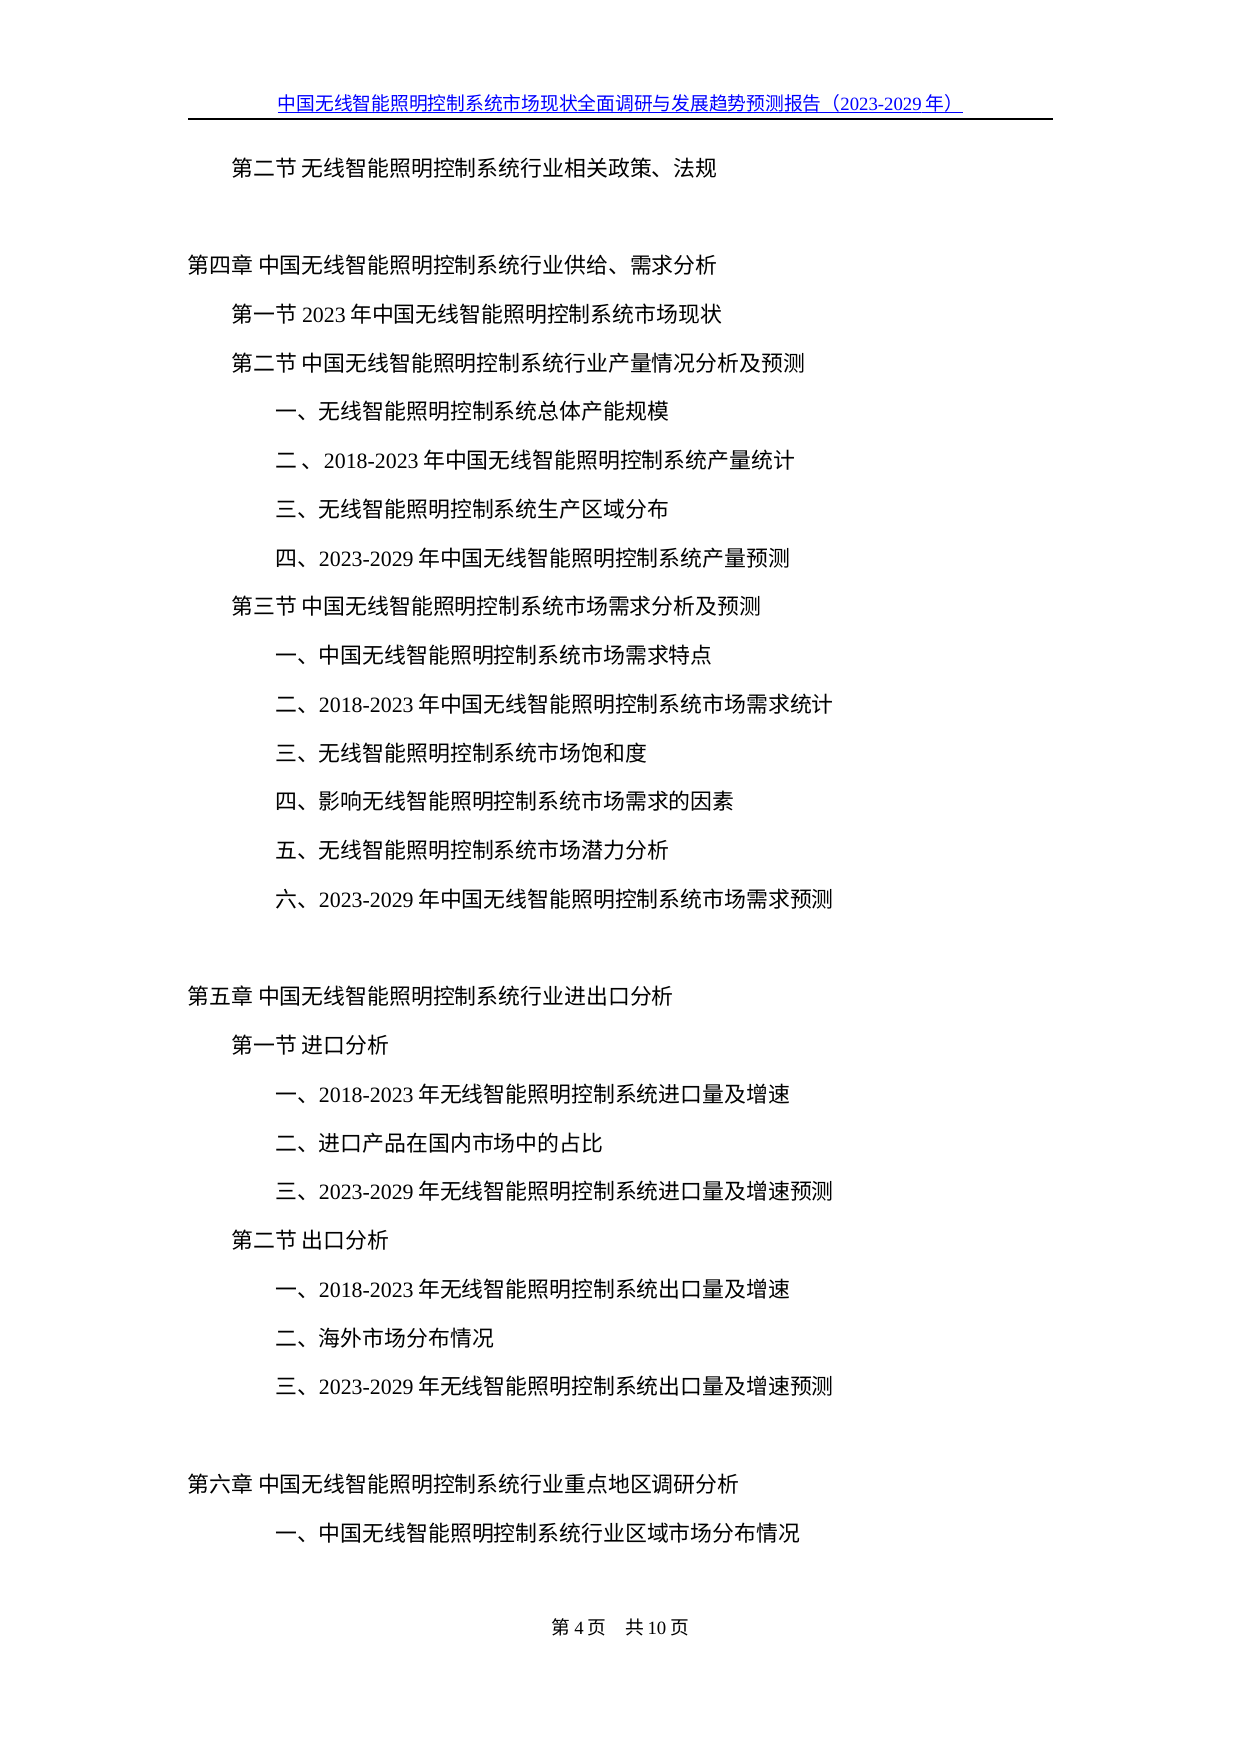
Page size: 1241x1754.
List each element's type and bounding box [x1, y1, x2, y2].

text [187, 150, 1053, 1548]
